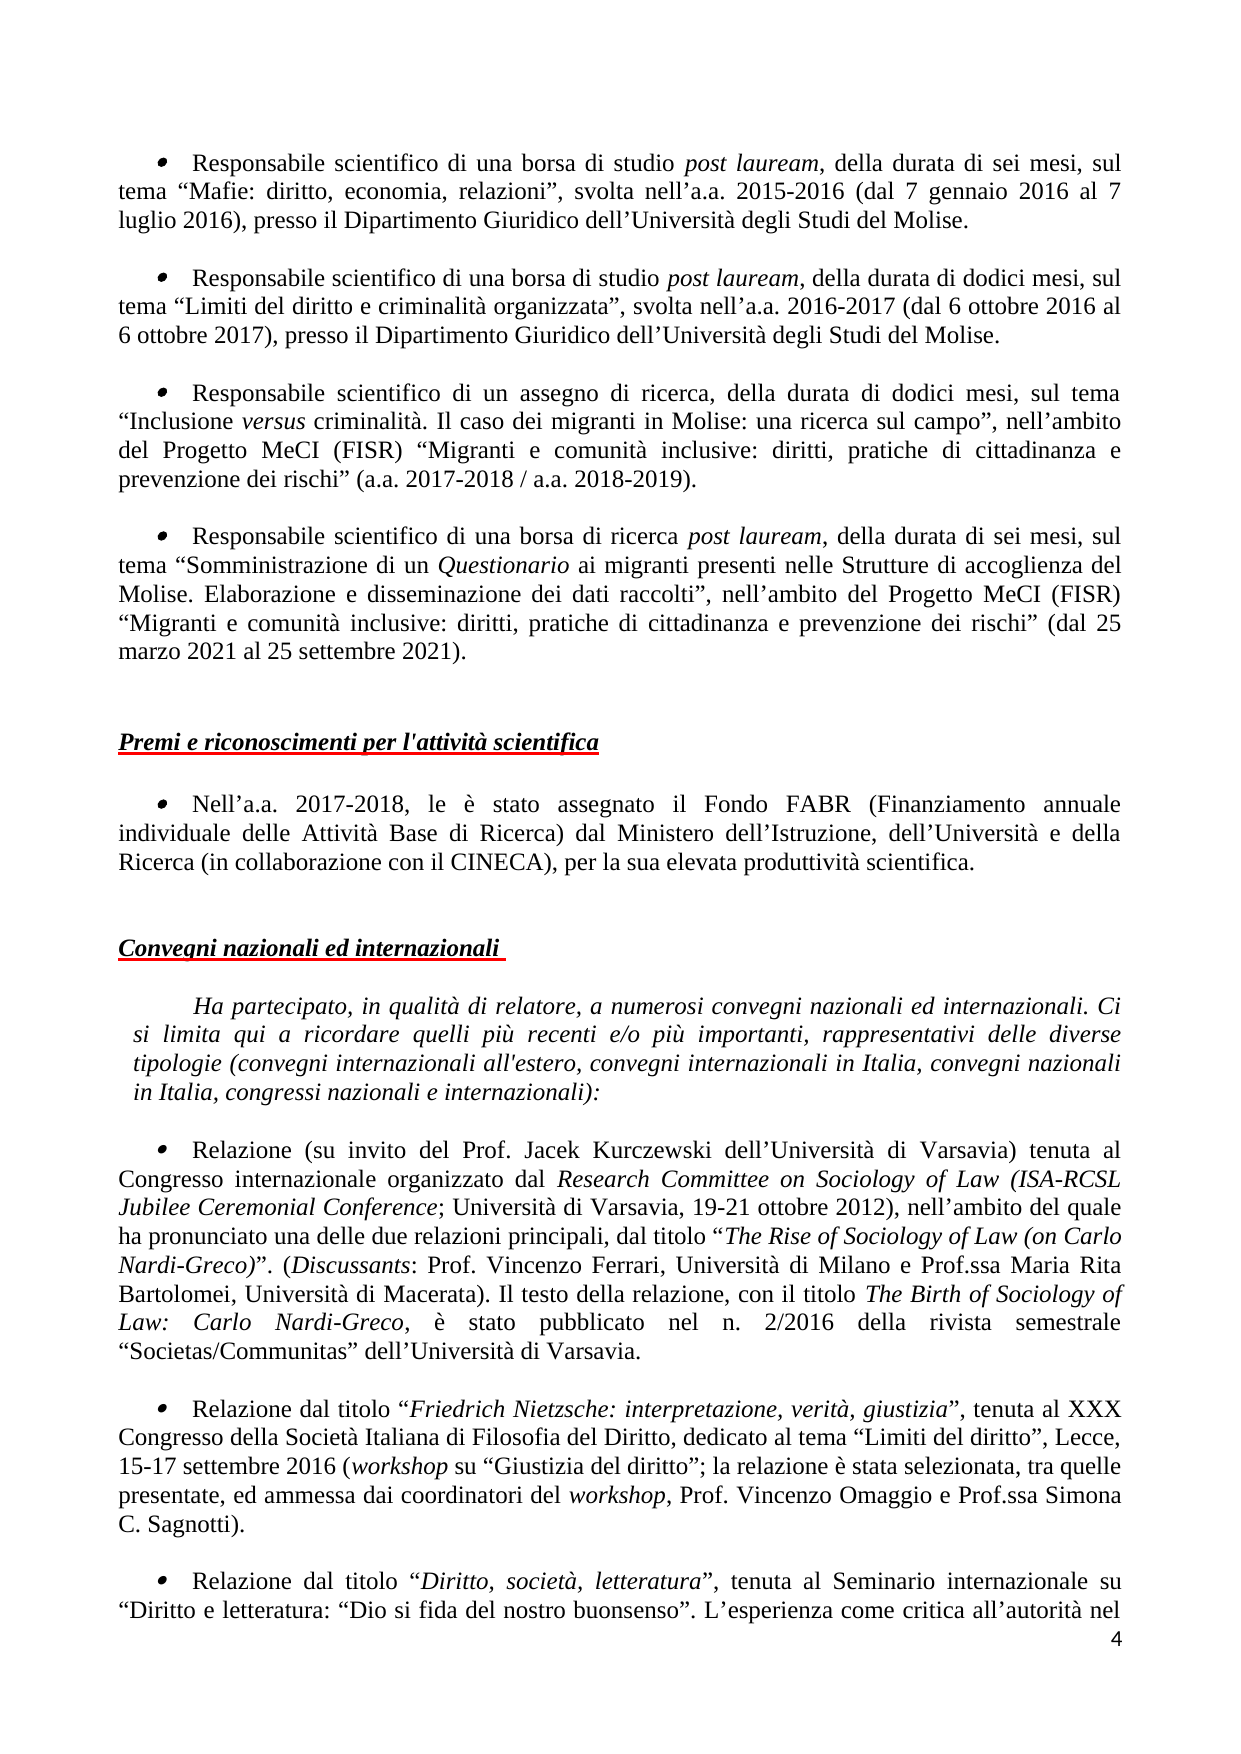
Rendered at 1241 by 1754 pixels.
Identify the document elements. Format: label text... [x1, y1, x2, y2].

text Premi e riconoscimenti per l'attività scientifica [118, 727, 1122, 756]
text Convegni nazionali ed internazionali [118, 933, 1122, 962]
text Ha partecipato, in qualità di relatore, a numerosi convegni nazionali ed internazionali. Ci si limita qui a ricordare quelli più recenti e/o più importanti, rappresentativi delle diverse tipologie (convegni internazionali all'estero, convegni internazionali in Italia, convegni nazionali in Italia, congressi nazionali e internazionali): [133, 991, 1122, 1106]
list Nell’a.a. 2017-2018, le è stato assegnato il Fondo FABR (Finanziamento annuale individuale delle Attività Base di Ricerca) dal Ministero dell’Istruzione, dell’Università e della Ricerca (in collaborazione con il CINECA), per la sua elevata produttività scientifica. [118, 789, 1122, 876]
list Relazione dal titolo “Friedrich Nietzsche: interpretazione, verità, giustizia”, tenuta al XXX Congresso della Società Italiana di Filosofia del Diritto, dedicato al tema “Limiti del diritto”, Lecce, 15-17 settembre 2016 (workshop su “Giustizia del diritto”; la relazione è stata selezionata, tra quelle presentate, ed ammessa dai coordinatori del workshop, Prof. Vincenzo Omaggio e Prof.ssa Simona C. Sagnotti). [118, 1394, 1122, 1537]
list Responsabile scientifico di un assegno di ricerca, della durata di dodici mesi, sul tema “Inclusione versus criminalità. Il caso dei migranti in Molise: una ricerca sul campo”, nell’ambito del Progetto MeCI (FISR) “Migranti e comunità inclusive: diritti, pratiche di cittadinanza e prevenzione dei rischi” (a.a. 2017-2018 / a.a. 2018-2019). [118, 378, 1122, 493]
list Responsabile scientifico di una borsa di studio post lauream, della durata di sei mesi, sul tema “Mafie: diritto, economia, relazioni”, svolta nell’a.a. 2015-2016 (dal 7 gennaio 2016 al 7 luglio 2016), presso il Dipartimento Giuridico dell’Università degli Studi del Molise. [118, 148, 1122, 234]
list Responsabile scientifico di una borsa di studio post lauream, della durata di dodici mesi, sul tema “Limiti del diritto e criminalità organizzata”, svolta nell’a.a. 2016-2017 (dal 6 ottobre 2016 al 6 ottobre 2017), presso il Dipartimento Giuridico dell’Università degli Studi del Molise. [118, 263, 1122, 349]
list Relazione (su invito del Prof. Jacek Kurczewski dell’Università di Varsavia) tenuta al Congresso internazionale organizzato dal Research Committee on Sociology of Law (ISA-RCSL Jubilee Ceremonial Conference; Università di Varsavia, 19-21 ottobre 2012), nell’ambito del quale ha pronunciato una delle due relazioni principali, dal titolo “The Rise of Sociology of Law (on Carlo Nardi-Greco)”. (Discussants: Prof. Vincenzo Ferrari, Università di Milano e Prof.ssa Maria Rita Bartolomei, Università di Macerata). Il testo della relazione, con il titolo The Birth of Sociology of Law: Carlo Nardi-Greco, è stato pubblicato nel n. 2/2016 della rivista semestrale “Societas/Communitas” dell’Università di Varsavia. [118, 1135, 1122, 1365]
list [118, 1566, 1122, 1624]
list Responsabile scientifico di una borsa di ricerca post lauream, della durata di sei mesi, sul tema “Somministrazione di un Questionario ai migranti presenti nelle Strutture di accoglienza del Molise. Elaborazione e disseminazione dei dati raccolti”, nell’ambito del Progetto MeCI (FISR) “Migranti e comunità inclusive: diritti, pratiche di cittadinanza e prevenzione dei rischi” (dal 25 marzo 2021 al 25 settembre 2021). [118, 521, 1122, 665]
